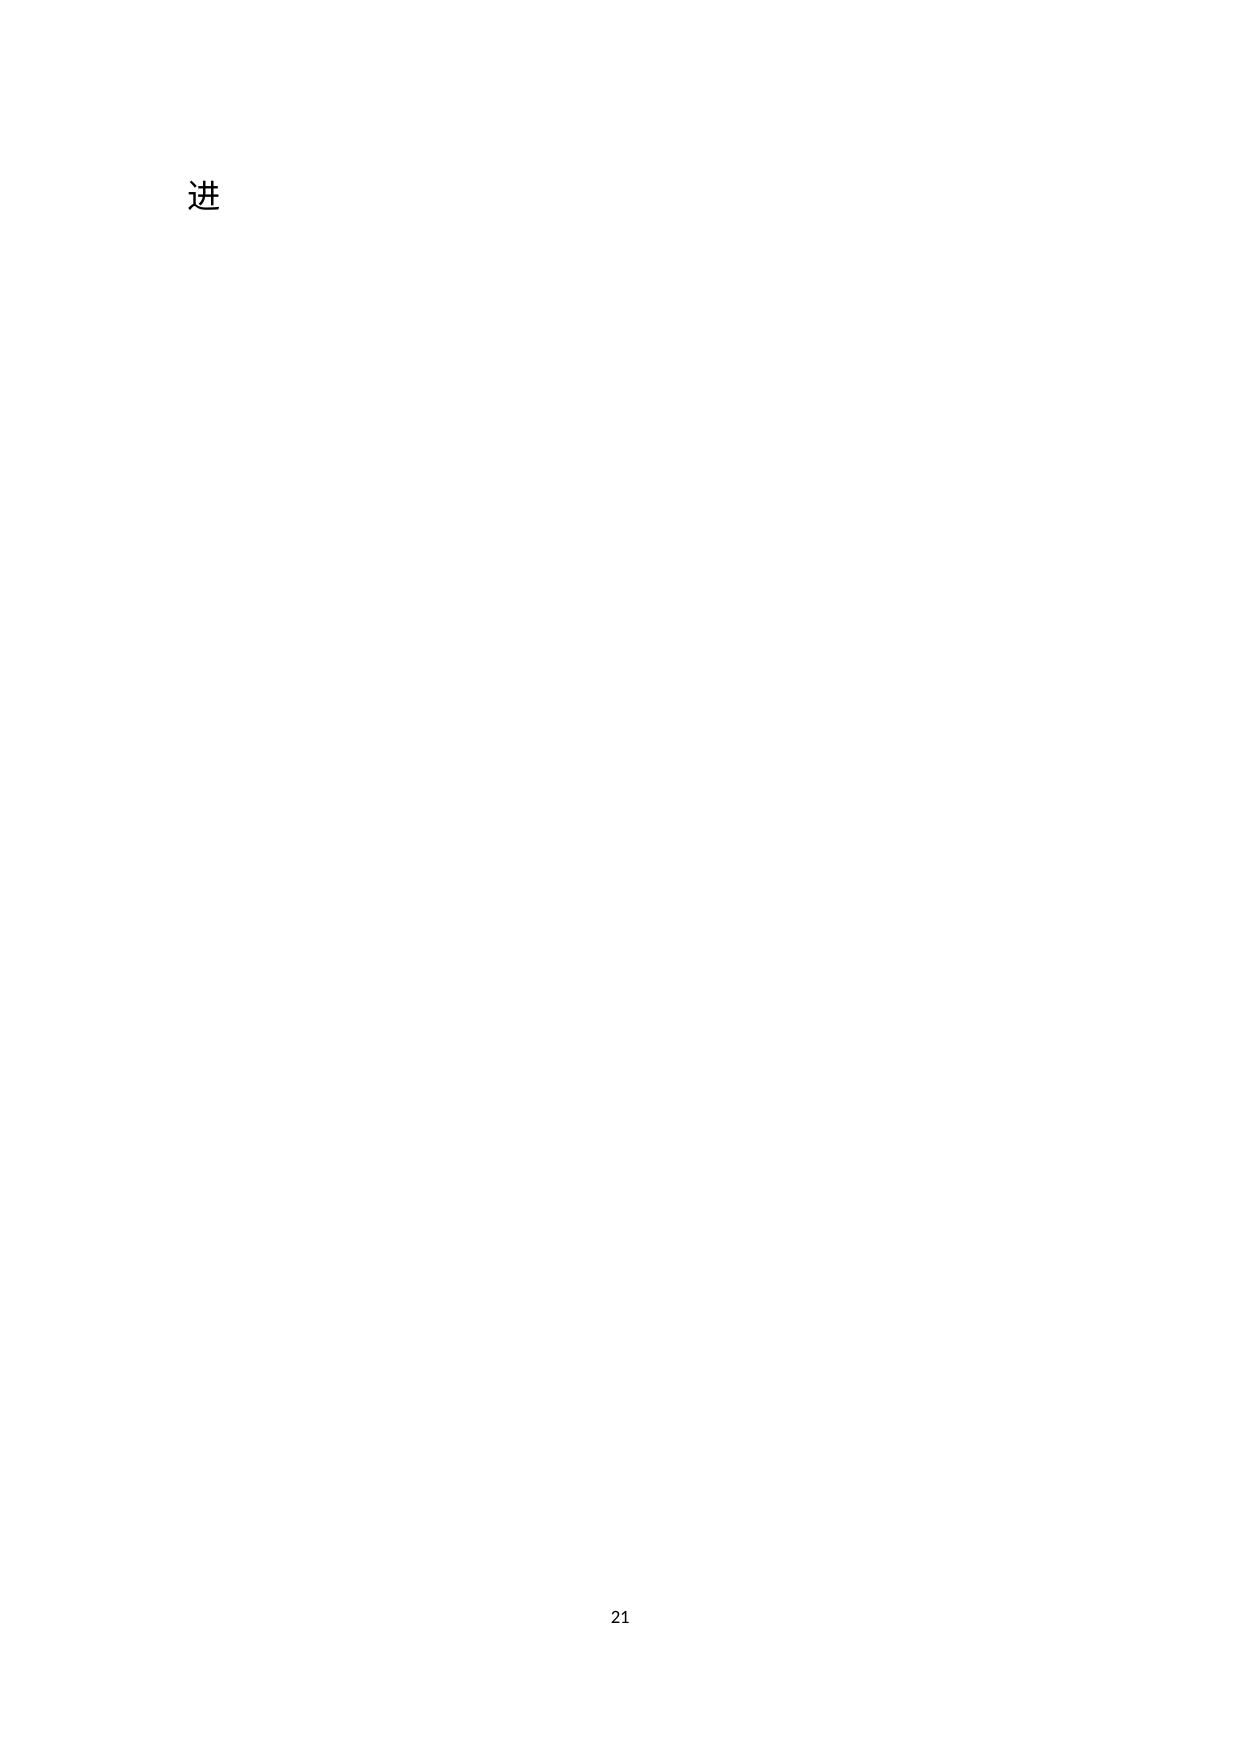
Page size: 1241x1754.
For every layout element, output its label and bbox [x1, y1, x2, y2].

text [187, 162, 1053, 227]
